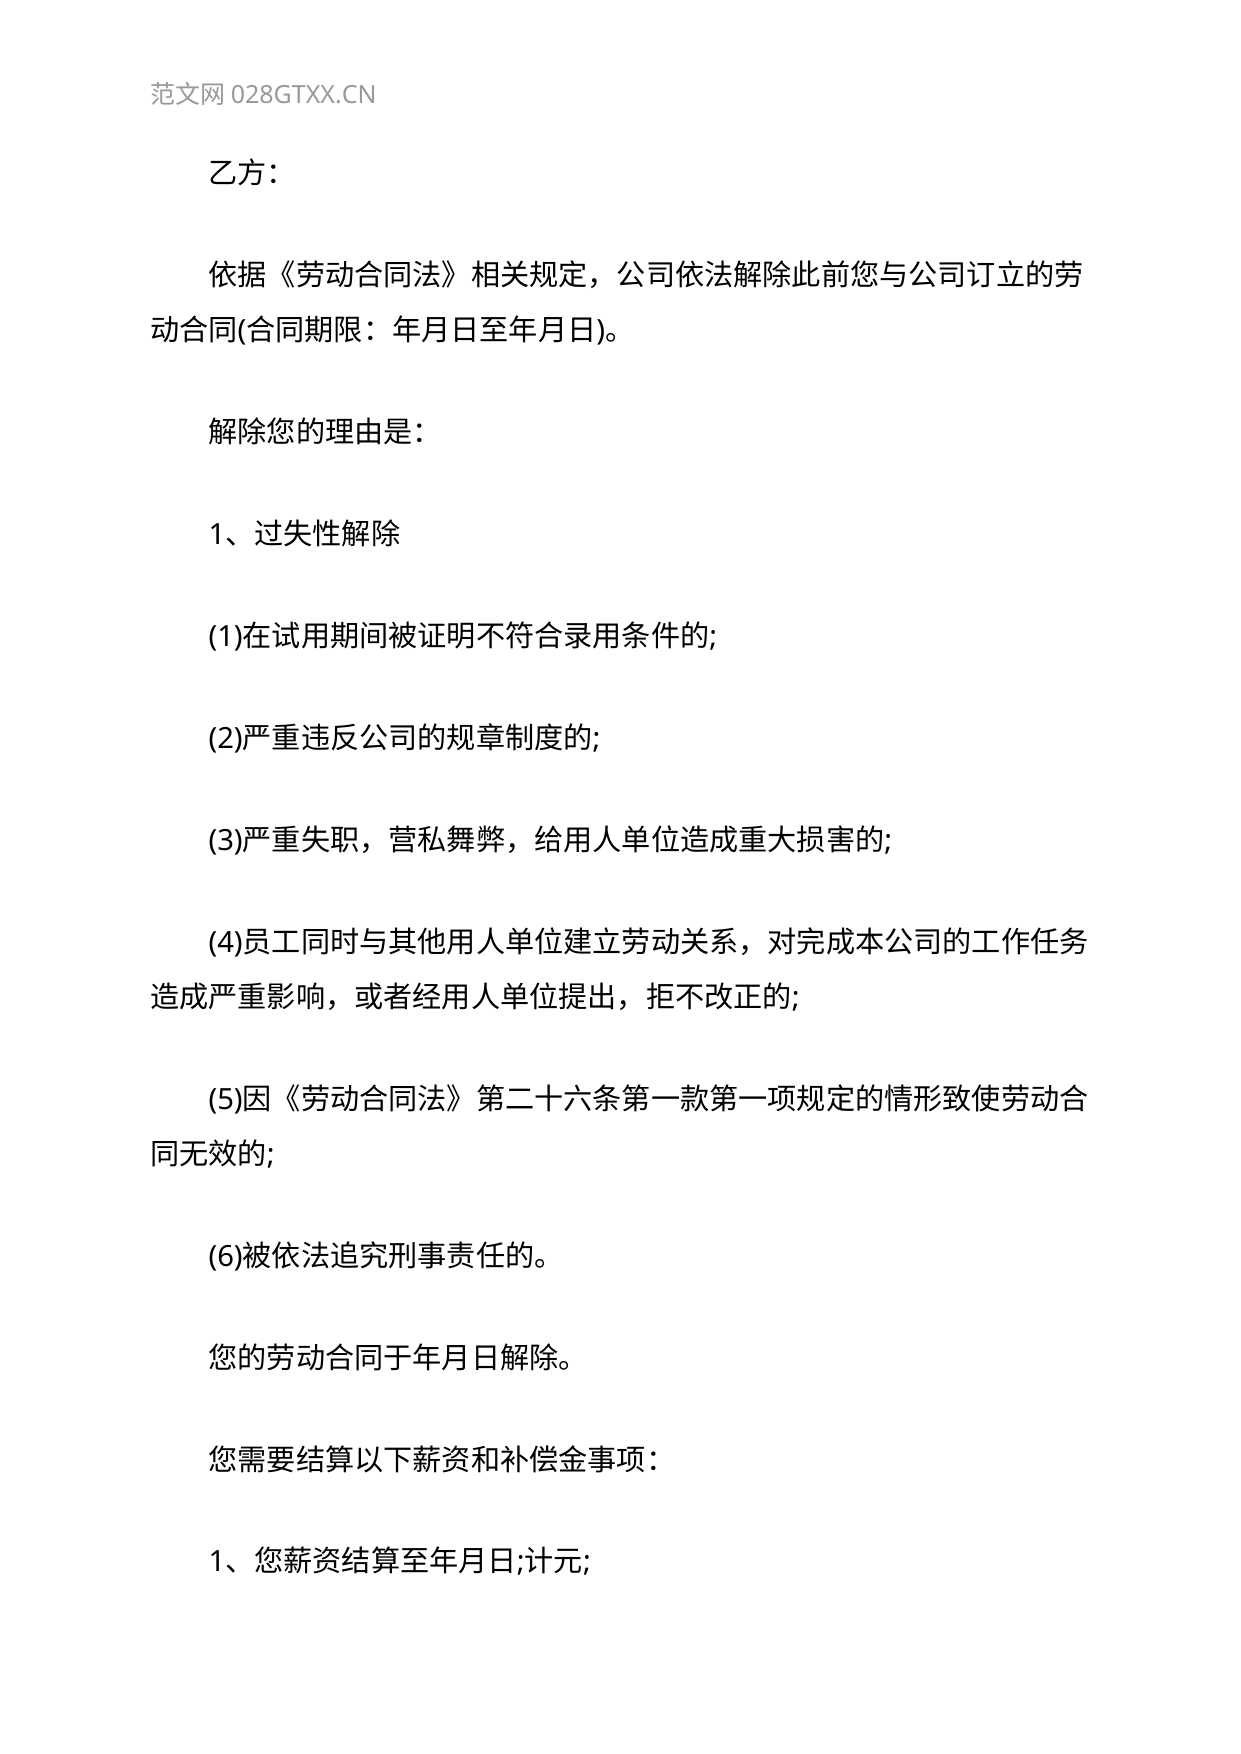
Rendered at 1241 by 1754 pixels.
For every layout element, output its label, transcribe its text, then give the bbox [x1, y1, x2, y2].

text 乙方： [150, 150, 1090, 192]
text (5)因《劳动合同法》第二十六条第一款第一项规定的情形致使劳动合同无效的; [150, 1075, 1090, 1173]
text 1、您薪资结算至年月日;计元; [150, 1538, 1090, 1580]
text 您的劳动合同于年月日解除。 [150, 1334, 1090, 1377]
text 您需要结算以下薪资和补偿金事项： [150, 1436, 1090, 1478]
text 1、过失性解除 [150, 510, 1090, 553]
text 依据《劳动合同法》相关规定，公司依法解除此前您与公司订立的劳动合同(合同期限：年月日至年月日)。 [150, 252, 1090, 349]
text (1)在试用期间被证明不符合录用条件的; [150, 612, 1090, 655]
text (4)员工同时与其他用人单位建立劳动关系，对完成本公司的工作任务造成严重影响，或者经用人单位提出，拒不改正的; [150, 918, 1090, 1016]
text 解除您的理由是： [150, 409, 1090, 451]
text (3)严重失职，营私舞弊，给用人单位造成重大损害的; [150, 816, 1090, 859]
text (6)被依法追究刑事责任的。 [150, 1232, 1090, 1275]
text (2)严重违反公司的规章制度的; [150, 714, 1090, 757]
